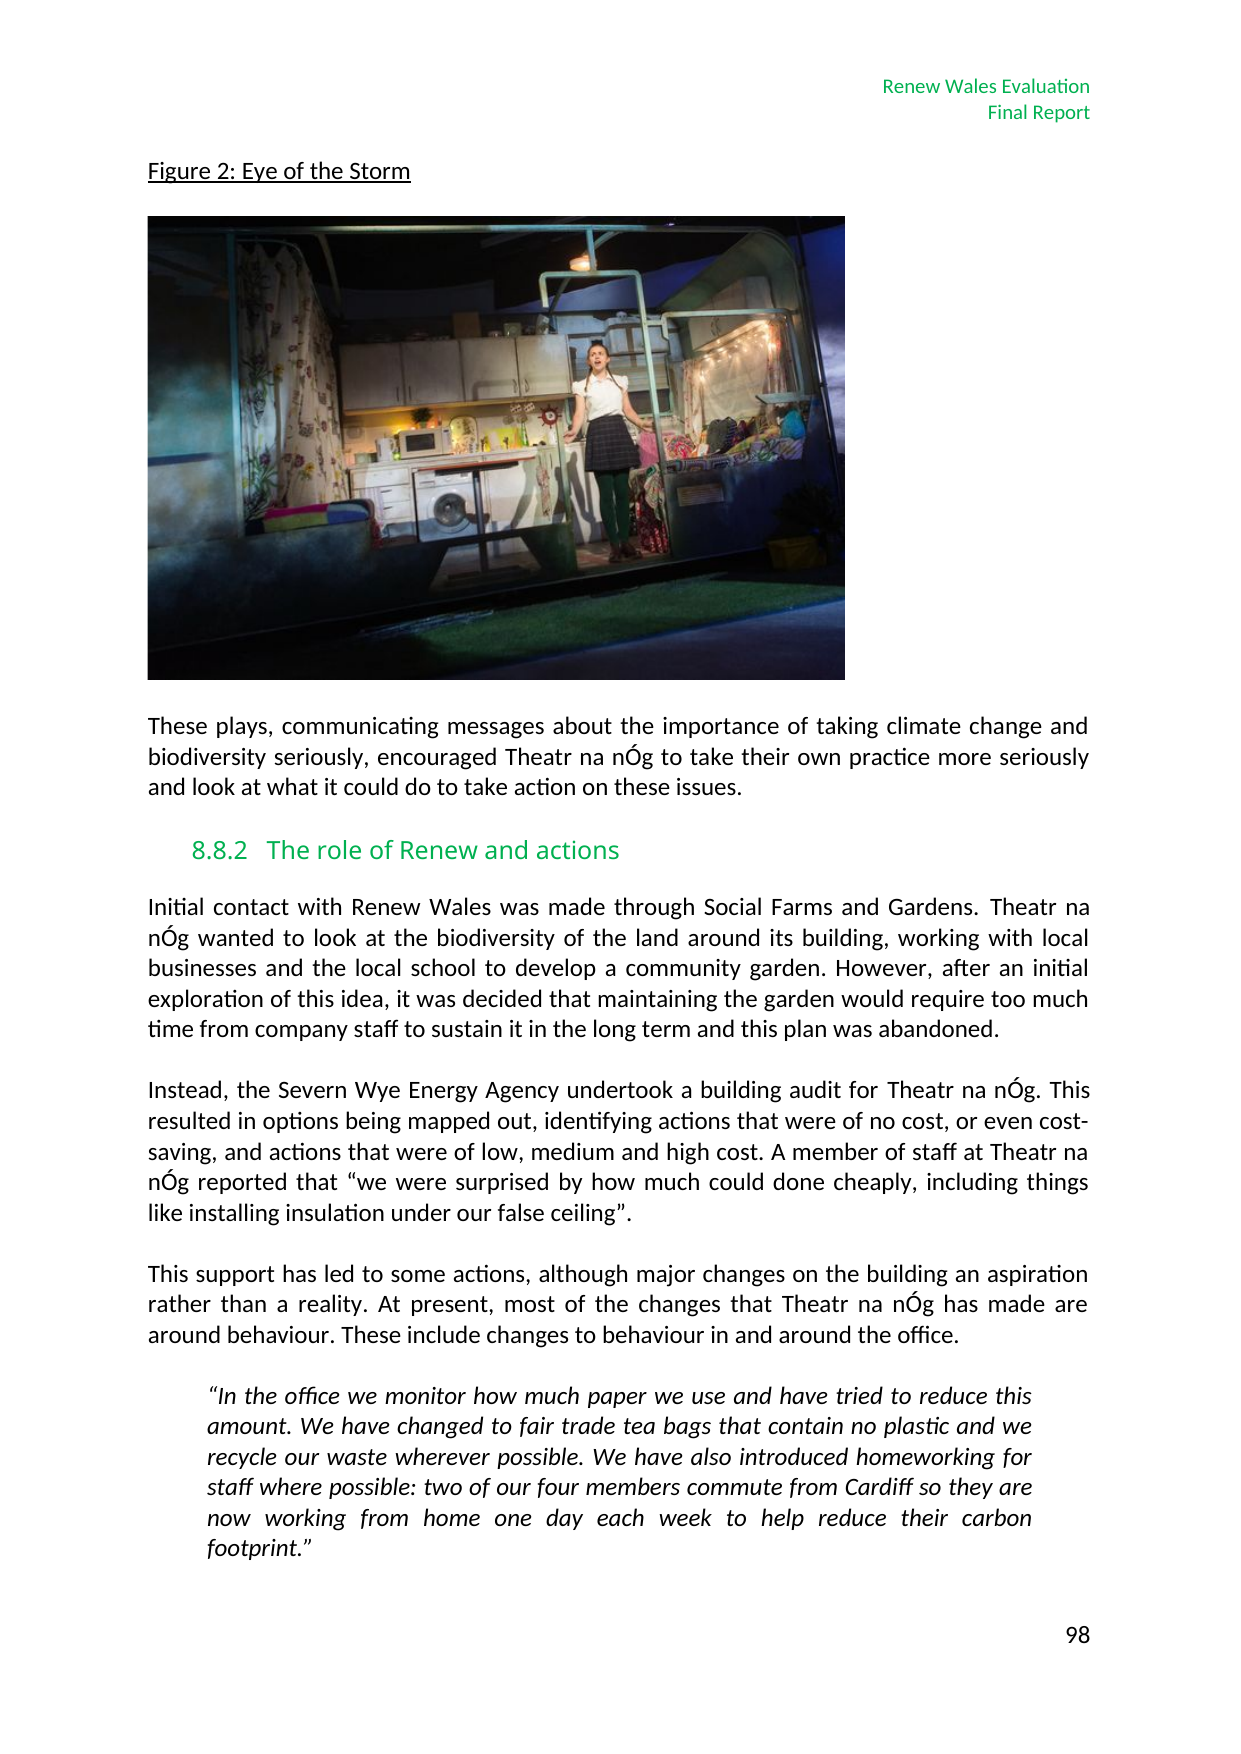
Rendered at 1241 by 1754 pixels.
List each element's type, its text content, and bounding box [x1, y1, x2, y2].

text This support has led to some actions, although major changes on the building an aspiration rather than a reality. At present, most of the changes that Theatr na nÓg has made are around behaviour. These include changes to behaviour in and around the office. [148, 1258, 1090, 1349]
subtitle The role of Renew and actions [191, 832, 1090, 866]
text These plays, communicating messages about the importance of taking climate change and biodiversity seriously, encouraged Theatr na nÓg to take their own practice more seriously and look at what it could do to take action on these issues. [148, 710, 1090, 802]
text Initial contact with Renew Wales was made through Social Farms and Gardens. Theatr na nÓg wanted to look at the biodiversity of the land around its building, working with local businesses and the local school to develop a community garden. However, after an initial exploration of this idea, it was decided that maintaining the garden would require too much time from company staff to sustain it in the long term and this plan was abandoned. [148, 891, 1090, 1044]
text “In the office we monitor how much paper we use and have tried to reduce this amount. We have changed to fair trade tea bags that contain no plastic and we recycle our waste wherever possible. We have also introduced homeworking for staff where possible: two of our four members commute from Cardiff so they are now working from home one day each week to help reduce their carbon footprint.” [207, 1380, 1036, 1563]
text Figure 2: Eye of the Storm [148, 155, 1090, 186]
text Instead, the Severn Wye Energy Agency undertook a building audit for Theatr na nÓg. This resulted in options being mapped out, identifying actions that were of no cost, or even cost-saving, and actions that were of low, medium and high cost. A member of staff at Theatr na nÓg reported that “we were surprised by how much could done cheaply, including things like installing insulation under our false ceiling”. [148, 1074, 1090, 1227]
picture [147, 216, 845, 680]
